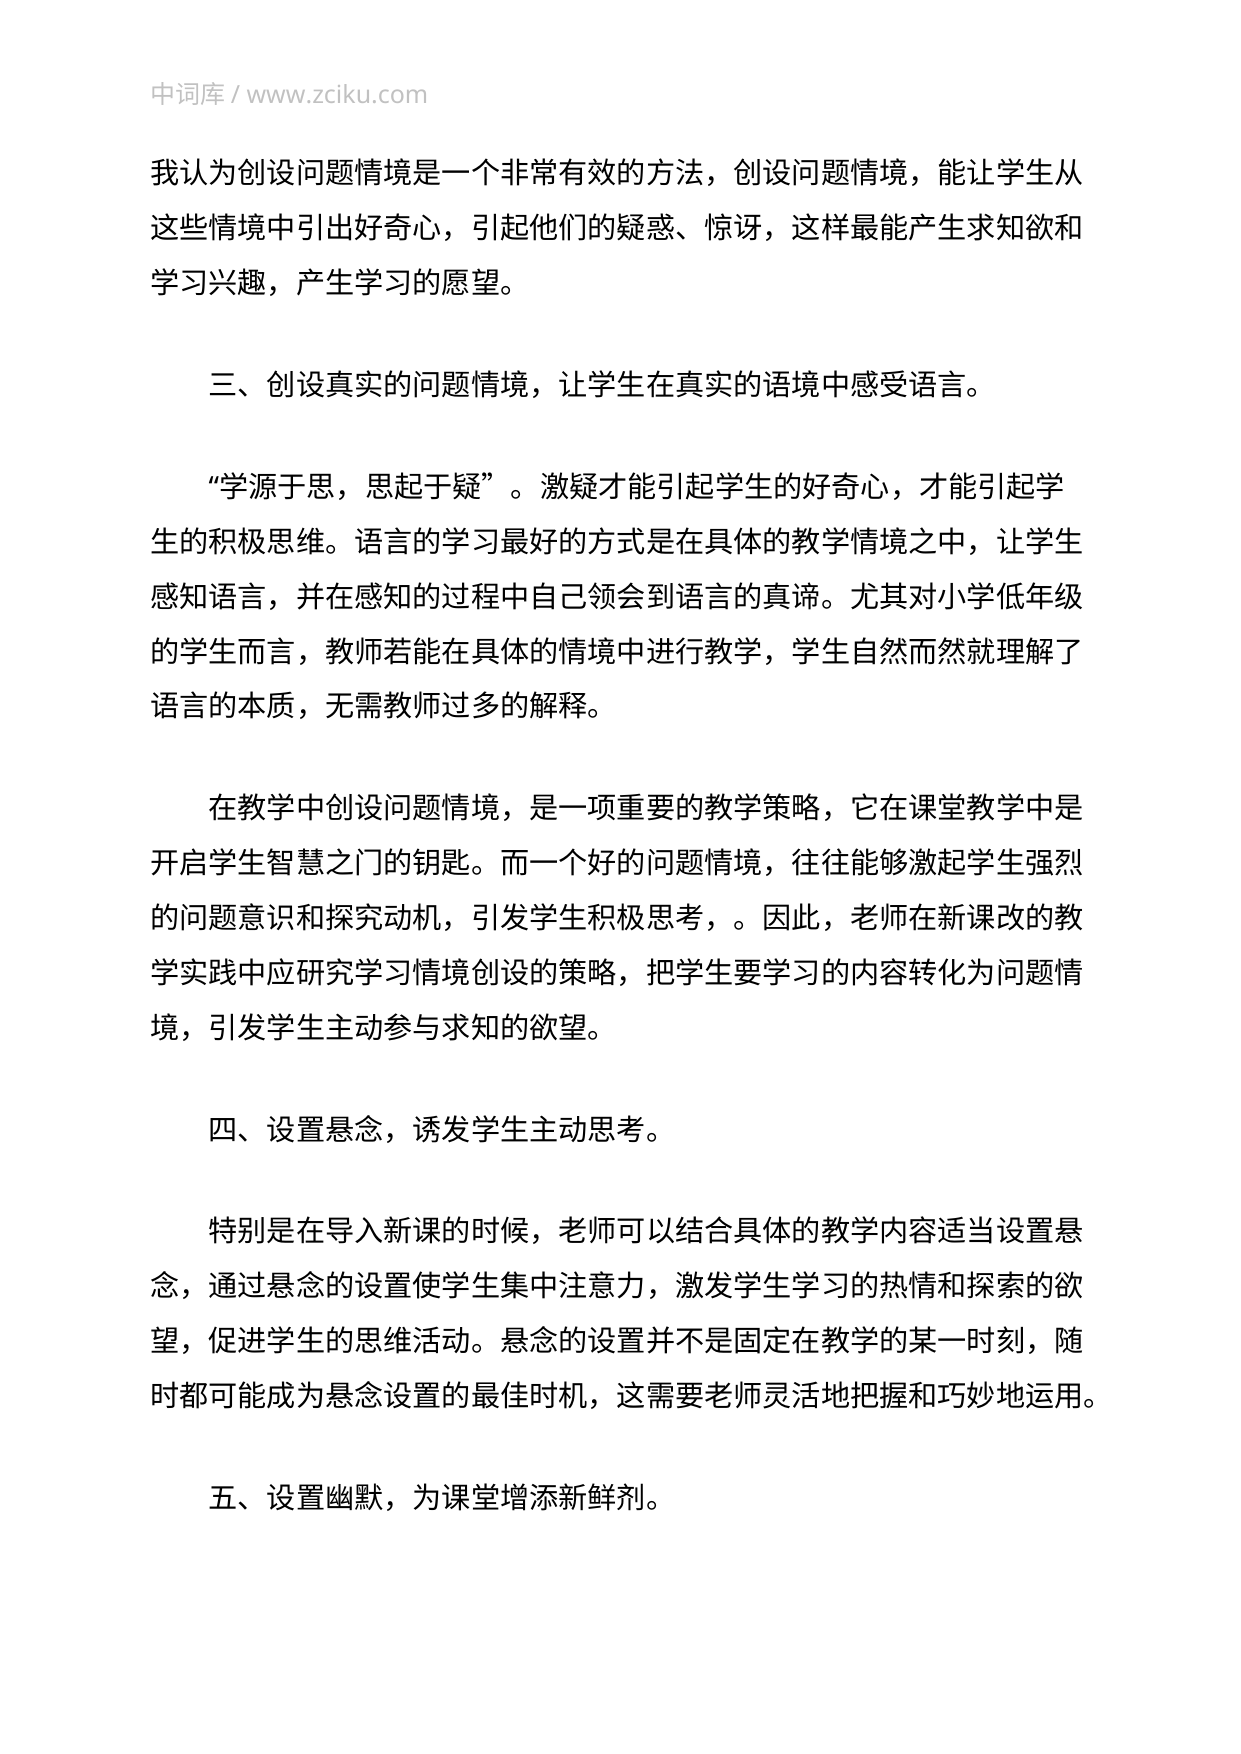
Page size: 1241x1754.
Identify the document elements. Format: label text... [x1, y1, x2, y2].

text 特别是在导入新课的时候，老师可以结合具体的教学内容适当设置悬念，通过悬念的设置使学生集中注意力，激发学生学习的热情和探索的欲望，促进学生的思维活动。悬念的设置并不是固定在教学的某一时刻，随时都可能成为悬念设置的最佳时机，这需要老师灵活地把握和巧妙地运用。 [150, 1208, 1090, 1415]
text 四、设置悬念，诱发学生主动思考。 [150, 1106, 1090, 1148]
text “学源于思，思起于疑”。激疑才能引起学生的好奇心，才能引起学生的积极思维。语言的学习最好的方式是在具体的教学情境之中，让学生感知语言，并在感知的过程中自己领会到语言的真谛。尤其对小学低年级的学生而言，教师若能在具体的情境中进行教学，学生自然而然就理解了语言的本质，无需教师过多的解释。 [150, 463, 1090, 725]
text 在教学中创设问题情境，是一项重要的教学策略，它在课堂教学中是开启学生智慧之门的钥匙。而一个好的问题情境，往往能够激起学生强烈的问题意识和探究动机，引发学生积极思考，。因此，老师在新课改的教学实践中应研究学习情境创设的策略，把学生要学习的内容转化为问题情境，引发学生主动参与求知的欲望。 [150, 785, 1090, 1047]
text 三、创设真实的问题情境，让学生在真实的语境中感受语言。 [150, 362, 1090, 404]
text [150, 150, 1090, 302]
text 五、设置幽默，为课堂增添新鲜剂。 [150, 1474, 1090, 1517]
